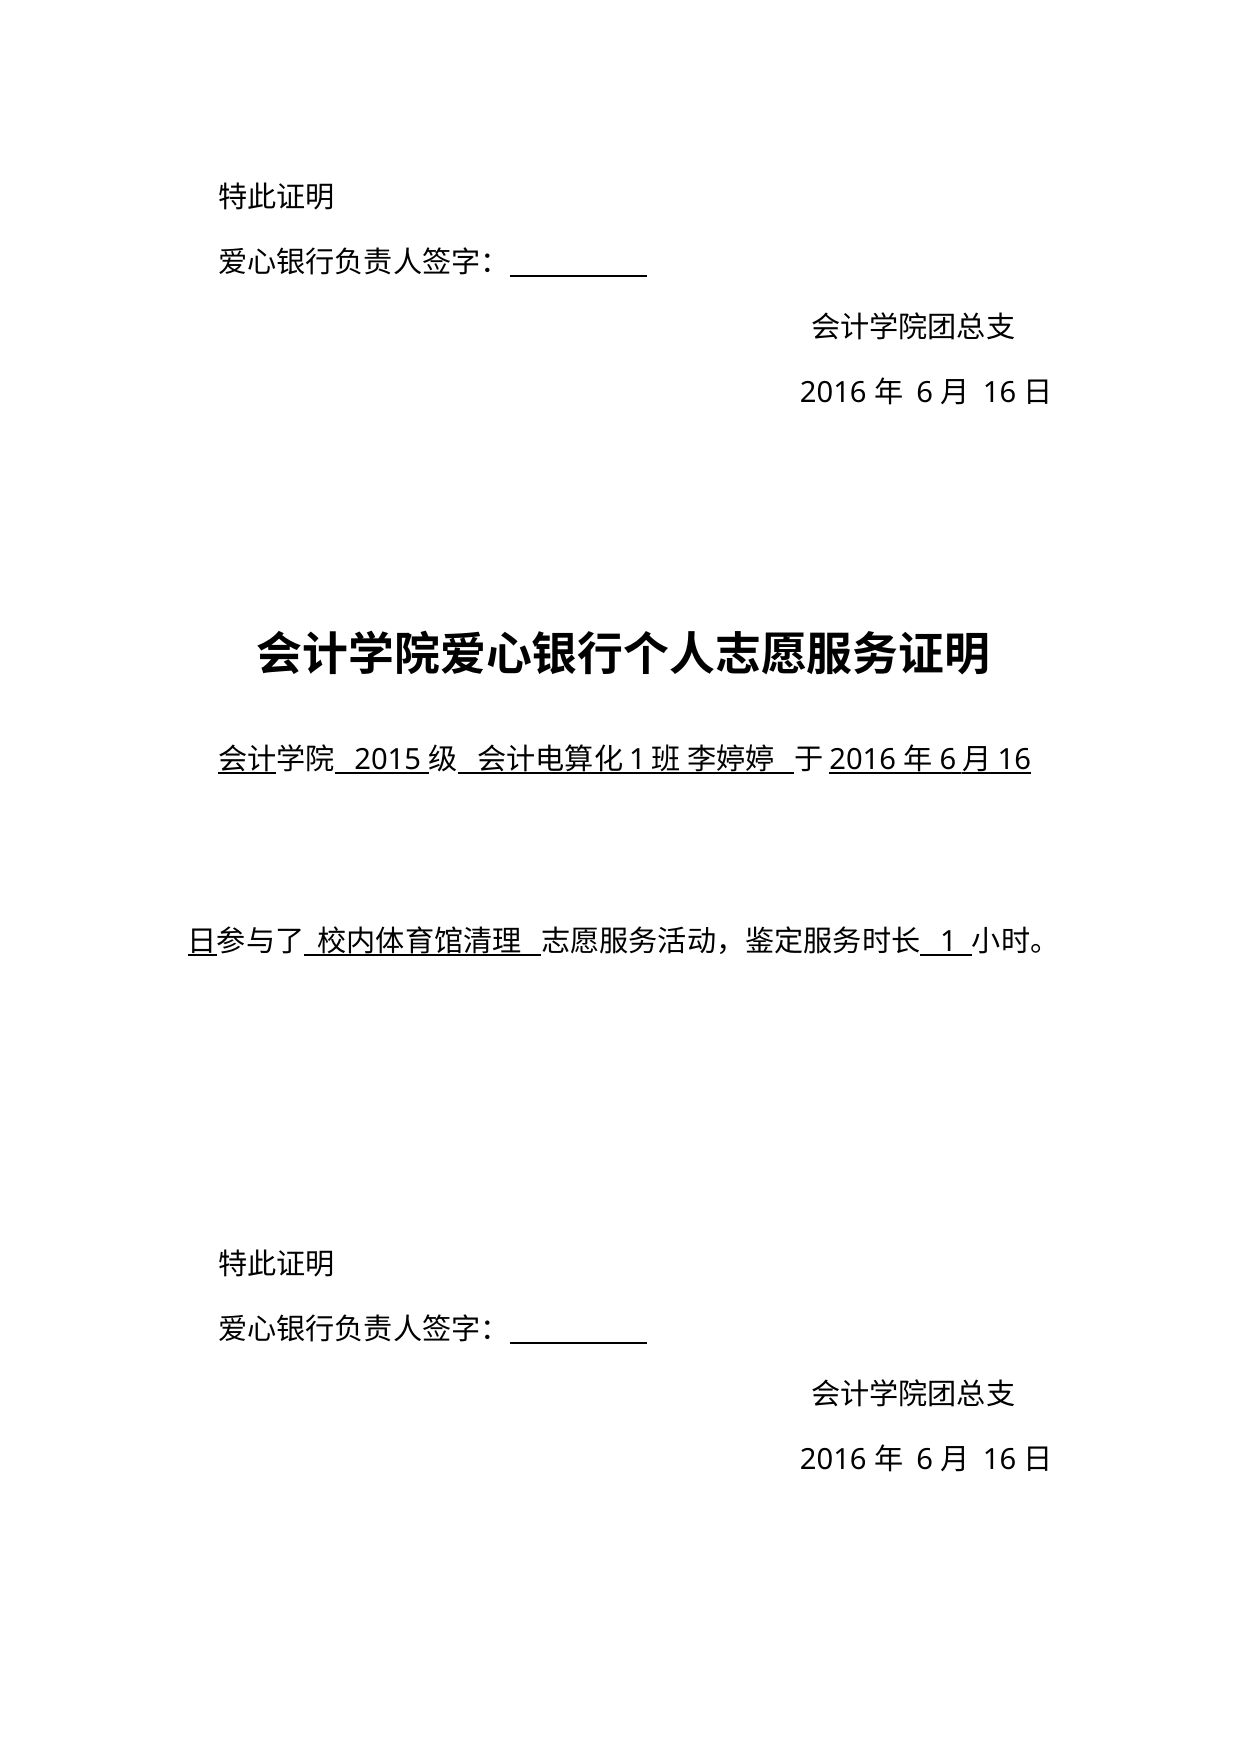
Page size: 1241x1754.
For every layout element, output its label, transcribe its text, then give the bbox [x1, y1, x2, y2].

text 爱心银行负责人签字： [187, 227, 1053, 292]
text 2016 年 6 月 16 日 [187, 1424, 1053, 1489]
text 会计学院团总支 [187, 292, 1015, 357]
text 特此证明 [187, 162, 1053, 227]
text 会计学院爱心银行个人志愿服务证明 [187, 602, 1053, 699]
text 2016 年 6 月 16 日 [187, 357, 1053, 422]
text 会计学院团总支 [187, 1359, 1015, 1424]
text 爱心银行负责人签字： [187, 1294, 1053, 1359]
text 特此证明 [187, 1229, 1053, 1294]
text 会计学院 2015 级 会计电算化1班 李婷婷 于2016 年 6月 16日参与了 校内体育馆清理 志愿服务活动，鉴定服务时长 1 小时。 [187, 724, 1053, 1153]
